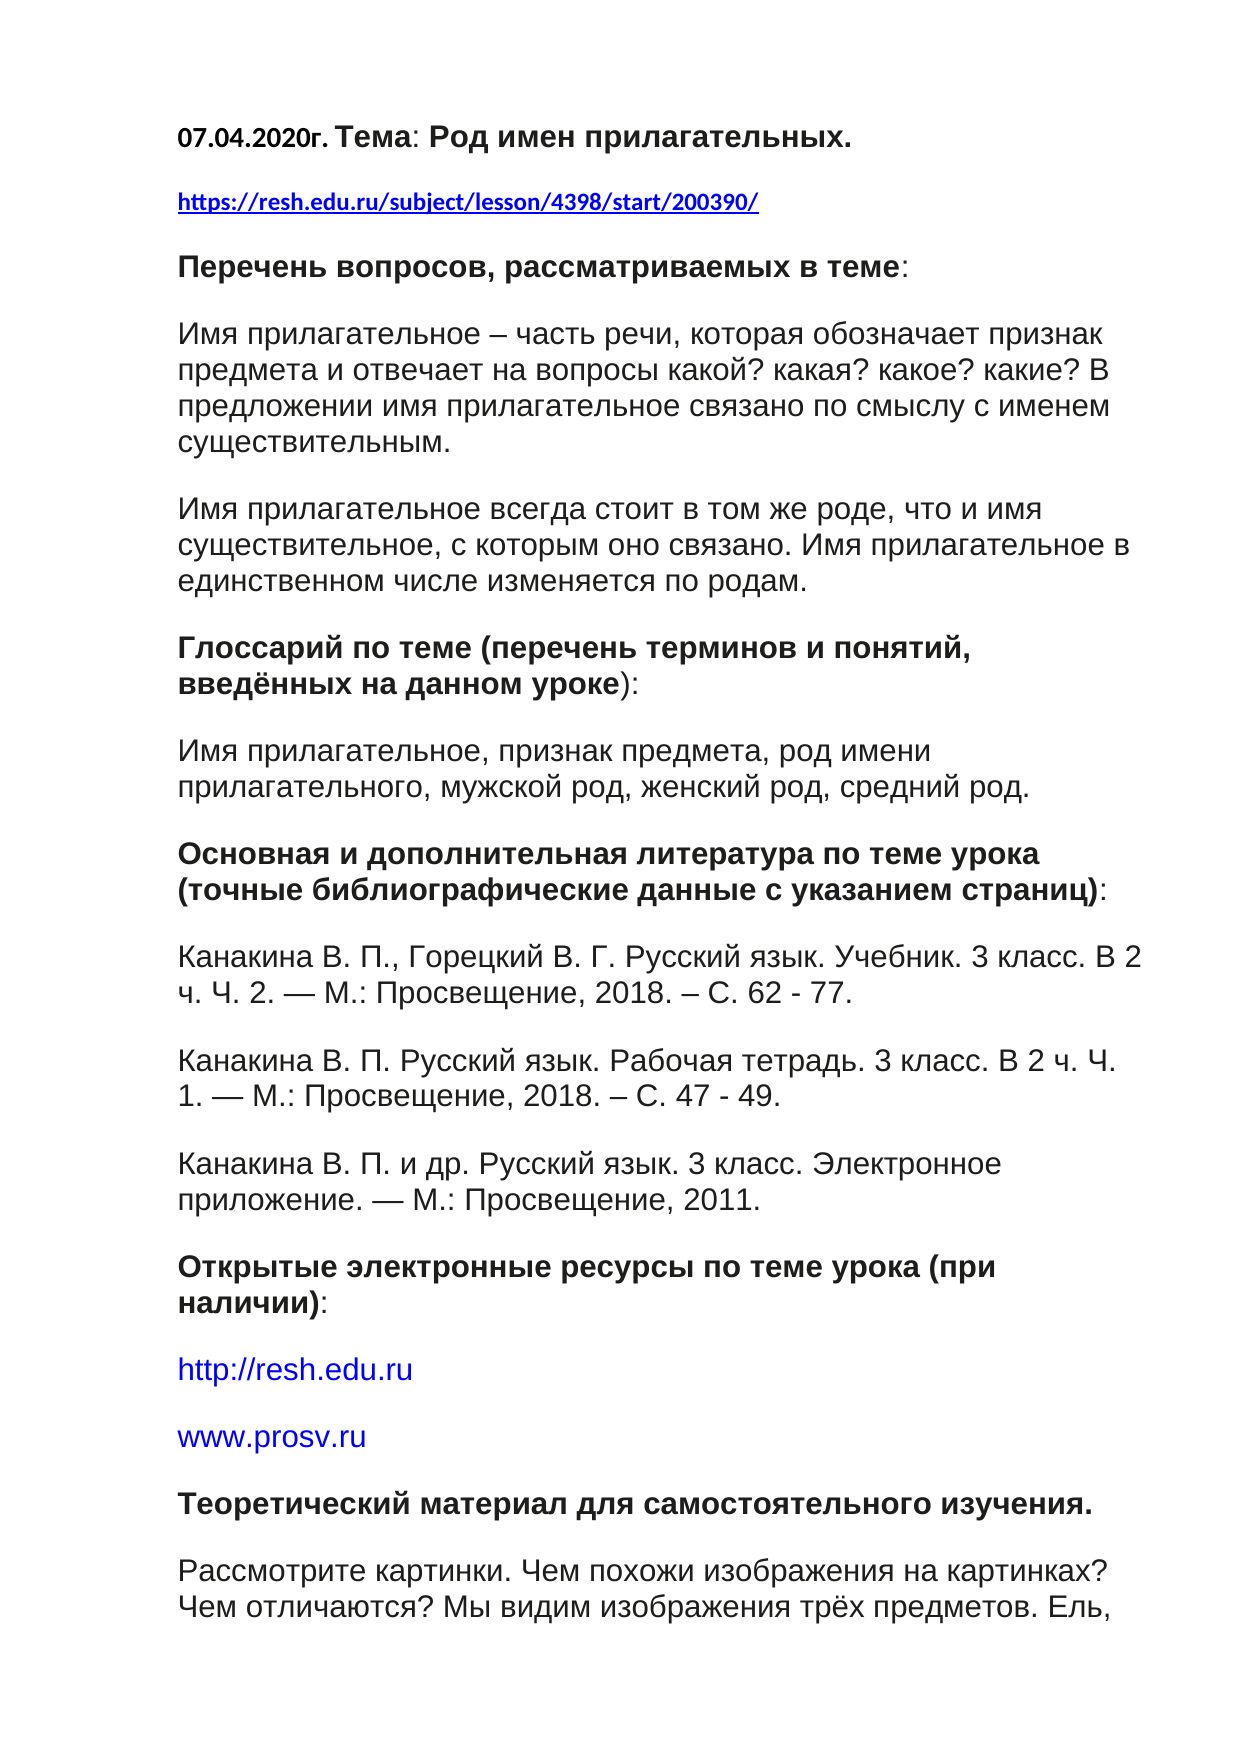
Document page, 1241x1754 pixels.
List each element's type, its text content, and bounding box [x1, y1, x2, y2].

text Имя прилагательное – часть речи, которая обозначает признак предмета и отвечает на вопросы какой? какая? какое? какие? В предложении имя прилагательное связано по смыслу с именем существительным. [177, 315, 1152, 459]
text Основная и дополнительная литература по теме урока (точные библиографические данные с указанием страниц): [177, 835, 1152, 907]
text Перечень вопросов, рассматриваемых в теме: [177, 248, 1152, 284]
text Глоссарий по теме (перечень терминов и понятий, введённых на данном уроке): [177, 629, 1152, 701]
text 07.04.2020г. Тема: Род имен прилагательных. [177, 118, 1152, 155]
text Имя прилагательное всегда стоит в том же роде, что и имя существительное, с которым оно связано. Имя прилагательное в единственном числе изменяется по родам. [177, 490, 1152, 598]
text https://resh.edu.ru/subject/lesson/4398/start/200390/ [177, 186, 1152, 217]
text www.prosv.ru [177, 1418, 1152, 1454]
text Открытые электронные ресурсы по теме урока (при наличии): [177, 1248, 1152, 1320]
text Теоретический материал для самостоятельного изучения. [177, 1485, 1152, 1521]
text Имя прилагательное, признак предмета, род имени прилагательного, мужской род, женский род, средний род. [177, 732, 1152, 804]
text Канакина В. П., Горецкий В. Г. Русский язык. Учебник. 3 класс. В 2 ч. Ч. 2. — М.: Просвещение, 2018. – С. 62 - 77. [177, 938, 1152, 1010]
text Канакина В. П. и др. Русский язык. 3 класс. Электронное приложение. — М.: Просвещение, 2011. [177, 1145, 1152, 1217]
text http://resh.edu.ru [177, 1351, 1152, 1387]
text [177, 1552, 1152, 1624]
text Канакина В. П. Русский язык. Рабочая тетрадь. 3 класс. В 2 ч. Ч. 1. — М.: Просвещение, 2018. – С. 47 - 49. [177, 1042, 1152, 1113]
